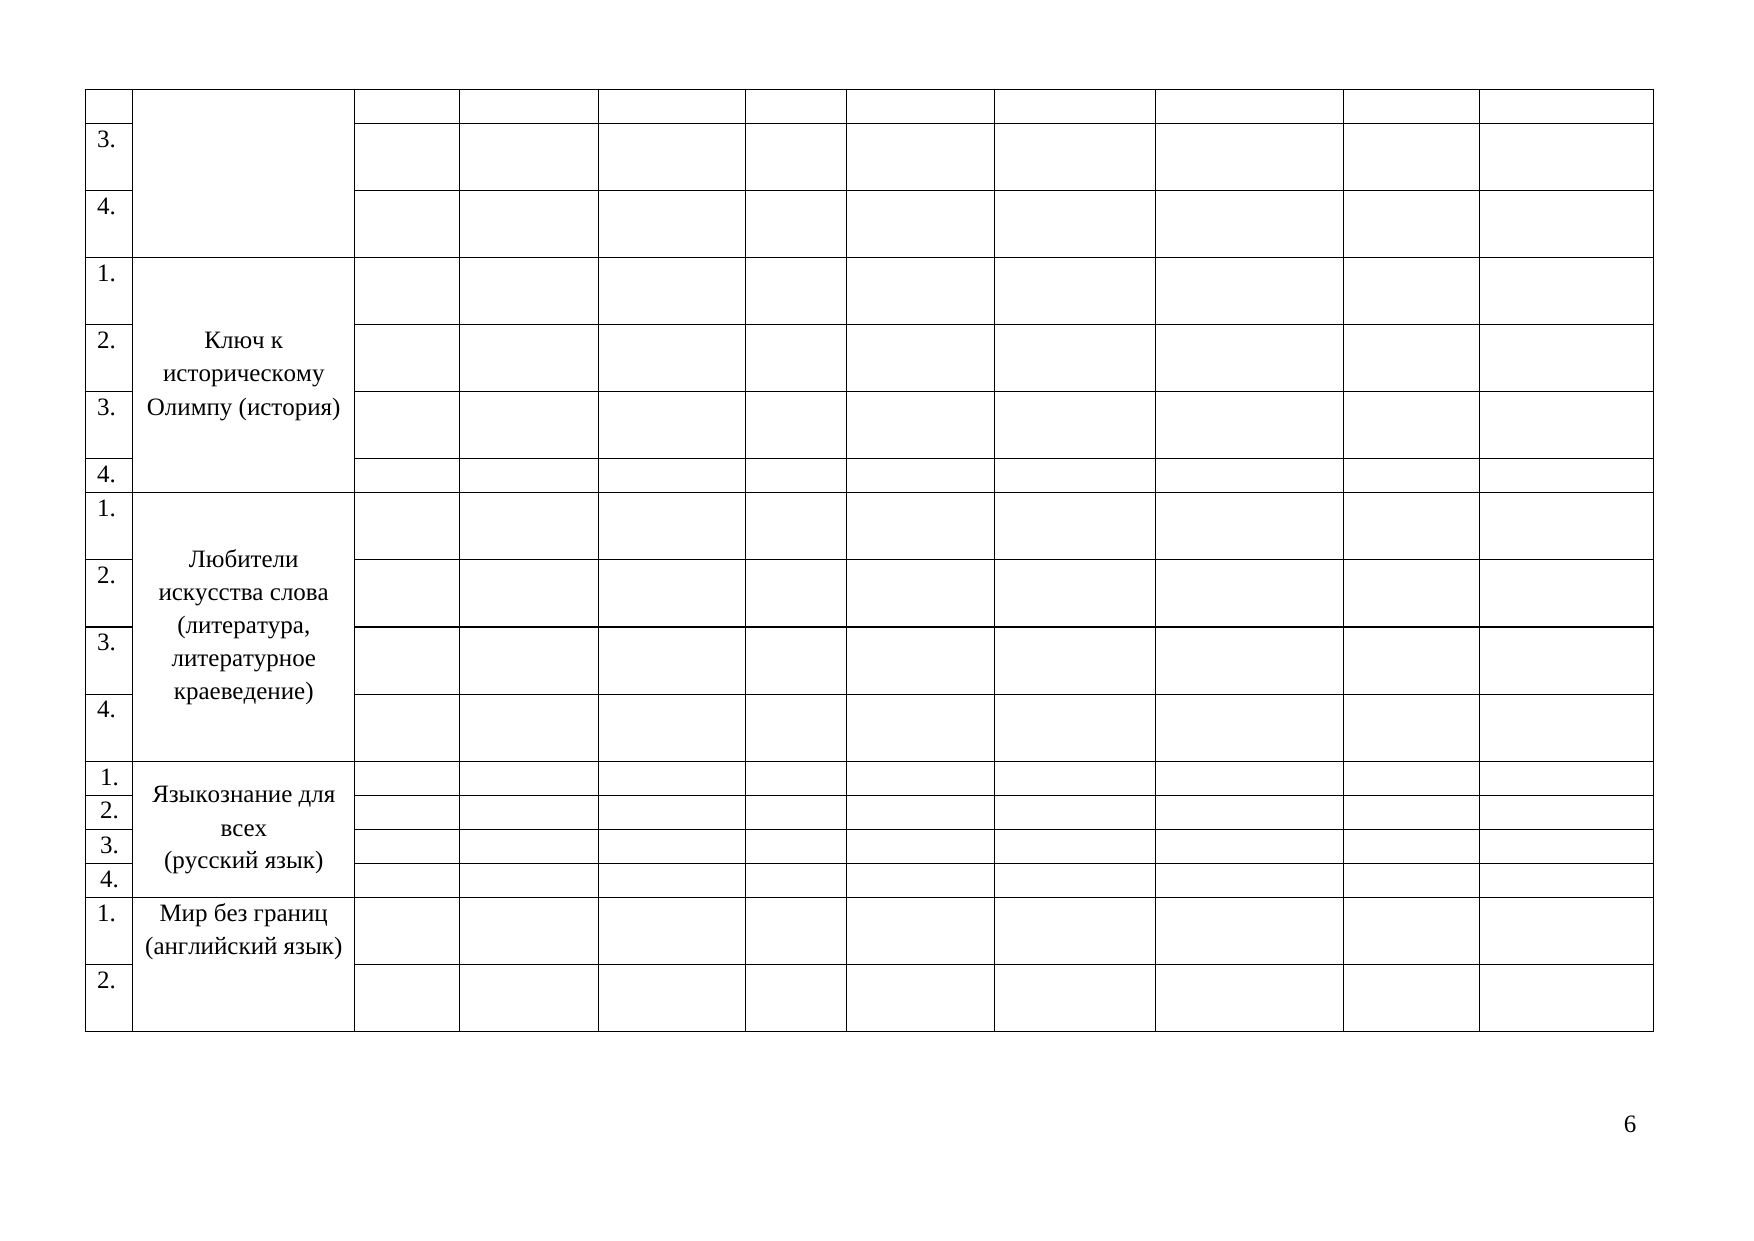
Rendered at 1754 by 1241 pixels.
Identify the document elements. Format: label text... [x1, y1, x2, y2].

table_cell [460, 560, 598, 626]
table_cell [847, 124, 994, 190]
table_cell [995, 864, 1155, 897]
table_cell [1480, 392, 1653, 458]
table_cell [746, 898, 846, 964]
table_cell [1480, 459, 1653, 492]
table_cell [847, 258, 994, 324]
table_cell [995, 493, 1155, 559]
table_cell [1156, 762, 1343, 794]
table_cell [86, 325, 132, 391]
table_cell Мир без границ (английский язык) [133, 898, 354, 1031]
table_cell [1156, 325, 1343, 391]
table_cell [599, 191, 745, 257]
table_cell [86, 392, 132, 458]
table_cell [355, 560, 459, 626]
table_cell [355, 258, 459, 324]
table_cell [1344, 325, 1479, 391]
table_cell 4. [86, 864, 132, 897]
table_cell [746, 191, 846, 257]
table_cell [599, 695, 745, 761]
table_cell [995, 90, 1155, 123]
table_cell [847, 898, 994, 964]
table_cell [1480, 628, 1653, 693]
table_cell [995, 762, 1155, 794]
table_cell [460, 965, 598, 1031]
table_cell [355, 493, 459, 559]
table_cell [1156, 560, 1343, 626]
table_cell [847, 392, 994, 458]
table_cell [460, 258, 598, 324]
table_cell [1156, 864, 1343, 897]
table_cell [1480, 258, 1653, 324]
table_cell [599, 898, 745, 964]
table_cell [599, 258, 745, 324]
table_cell [86, 191, 132, 257]
table_cell [1344, 493, 1479, 559]
table_cell [460, 898, 598, 964]
table_cell [460, 628, 598, 693]
table_cell [1480, 898, 1653, 964]
table_cell [1344, 864, 1479, 897]
table_cell 4. [86, 459, 132, 492]
table_cell [847, 191, 994, 257]
table_cell [355, 695, 459, 761]
table_cell [847, 762, 994, 794]
table_cell [1344, 796, 1479, 829]
table_cell [599, 796, 745, 829]
table_cell [355, 459, 459, 492]
table_cell [995, 258, 1155, 324]
table_cell 3. [86, 830, 132, 863]
table_cell [1156, 898, 1343, 964]
table_cell [847, 90, 994, 123]
table_cell [1156, 628, 1343, 693]
table_cell [1156, 796, 1343, 829]
table_cell [1480, 864, 1653, 897]
table_cell [599, 628, 745, 693]
table_cell [355, 864, 459, 897]
table_cell [599, 90, 745, 123]
table_cell [847, 560, 994, 626]
table_cell [746, 560, 846, 626]
table_cell [355, 191, 459, 257]
table_cell [995, 695, 1155, 761]
table_cell [460, 90, 598, 123]
table_cell [995, 560, 1155, 626]
table_cell [847, 796, 994, 829]
table_cell [746, 628, 846, 693]
table_cell [746, 493, 846, 559]
table_cell [1344, 124, 1479, 190]
table_cell [995, 191, 1155, 257]
table_cell [847, 965, 994, 1031]
table_cell [1156, 493, 1343, 559]
table_cell [746, 864, 846, 897]
table_cell [355, 325, 459, 391]
table_cell [1156, 124, 1343, 190]
table_cell [460, 864, 598, 897]
table_cell [847, 830, 994, 863]
table_cell [355, 90, 459, 123]
table_cell [1480, 124, 1653, 190]
table_cell [1156, 965, 1343, 1031]
table_cell [847, 695, 994, 761]
table_cell [1344, 762, 1479, 794]
table_cell [995, 325, 1155, 391]
table_cell [86, 258, 132, 324]
table_cell [1480, 695, 1653, 761]
table_cell [599, 864, 745, 897]
table_cell [355, 762, 459, 794]
table_cell [355, 124, 459, 190]
table_cell Ключ к историческому Олимпу (история) [133, 258, 354, 492]
table_cell [995, 628, 1155, 693]
table_cell [86, 695, 132, 761]
table_cell [355, 965, 459, 1031]
table_cell [1156, 459, 1343, 492]
table_cell [746, 90, 846, 123]
table_cell Любители искусства слова (литература, литературное краеведение) [133, 493, 354, 761]
table_cell [1344, 628, 1479, 693]
table_cell [1156, 90, 1343, 123]
table_cell [599, 124, 745, 190]
table_cell Языкознание для всех (русский язык) [133, 762, 354, 897]
table_cell [86, 965, 132, 1031]
table_cell [1344, 459, 1479, 492]
table_cell [460, 830, 598, 863]
table_cell [86, 898, 132, 964]
table_cell [995, 392, 1155, 458]
table_cell [995, 124, 1155, 190]
table_cell [86, 124, 132, 190]
table_cell [460, 796, 598, 829]
table_cell [599, 830, 745, 863]
table_cell [995, 830, 1155, 863]
table_cell [599, 459, 745, 492]
table_cell [847, 864, 994, 897]
table_cell [1344, 898, 1479, 964]
table_cell [1480, 796, 1653, 829]
table_cell [460, 191, 598, 257]
table_cell [86, 560, 132, 626]
table_cell [355, 898, 459, 964]
table_cell [746, 762, 846, 794]
table_cell [1156, 392, 1343, 458]
table_cell [599, 392, 745, 458]
table_cell [746, 830, 846, 863]
table_cell [460, 325, 598, 391]
table_cell [1156, 191, 1343, 257]
table_cell [86, 493, 132, 559]
table_cell [1156, 258, 1343, 324]
table_cell [1480, 560, 1653, 626]
table_cell [995, 459, 1155, 492]
table_cell [995, 796, 1155, 829]
table_cell [460, 124, 598, 190]
table_cell [847, 628, 994, 693]
table_cell [1480, 325, 1653, 391]
table_cell [599, 325, 745, 391]
table_cell [1344, 392, 1479, 458]
table_cell [1480, 191, 1653, 257]
table_cell [86, 628, 132, 693]
table_cell [1344, 830, 1479, 863]
table_cell [995, 898, 1155, 964]
table_cell [1156, 830, 1343, 863]
table_cell [1344, 560, 1479, 626]
table_cell 1. [86, 762, 132, 794]
table_cell [1480, 90, 1653, 123]
table_cell [355, 628, 459, 693]
table_cell [460, 392, 598, 458]
table_cell [1480, 493, 1653, 559]
table_cell [746, 459, 846, 492]
table_cell [355, 392, 459, 458]
table_cell [355, 830, 459, 863]
table_cell [995, 965, 1155, 1031]
table_cell [847, 459, 994, 492]
table_cell [1344, 191, 1479, 257]
table_cell [746, 258, 846, 324]
table_cell [1480, 830, 1653, 863]
table_cell [599, 762, 745, 794]
table_cell [599, 493, 745, 559]
table_cell [460, 762, 598, 794]
table_cell [746, 124, 846, 190]
table_cell [460, 493, 598, 559]
table_cell [746, 965, 846, 1031]
table_cell [599, 965, 745, 1031]
table_cell 2. [86, 796, 132, 829]
table_cell [847, 325, 994, 391]
table_cell [1156, 695, 1343, 761]
table_cell [599, 560, 745, 626]
table_cell [86, 90, 132, 123]
table_cell [460, 695, 598, 761]
table_cell [1344, 965, 1479, 1031]
table_cell [1480, 965, 1653, 1031]
table_cell [355, 796, 459, 829]
table_cell [746, 325, 846, 391]
table_cell [1344, 695, 1479, 761]
table_cell [1344, 258, 1479, 324]
table_cell [460, 459, 598, 492]
table_cell [1480, 762, 1653, 794]
table_cell [847, 493, 994, 559]
table_cell [746, 392, 846, 458]
table_cell [746, 695, 846, 761]
table_cell [1344, 90, 1479, 123]
table_cell [746, 796, 846, 829]
